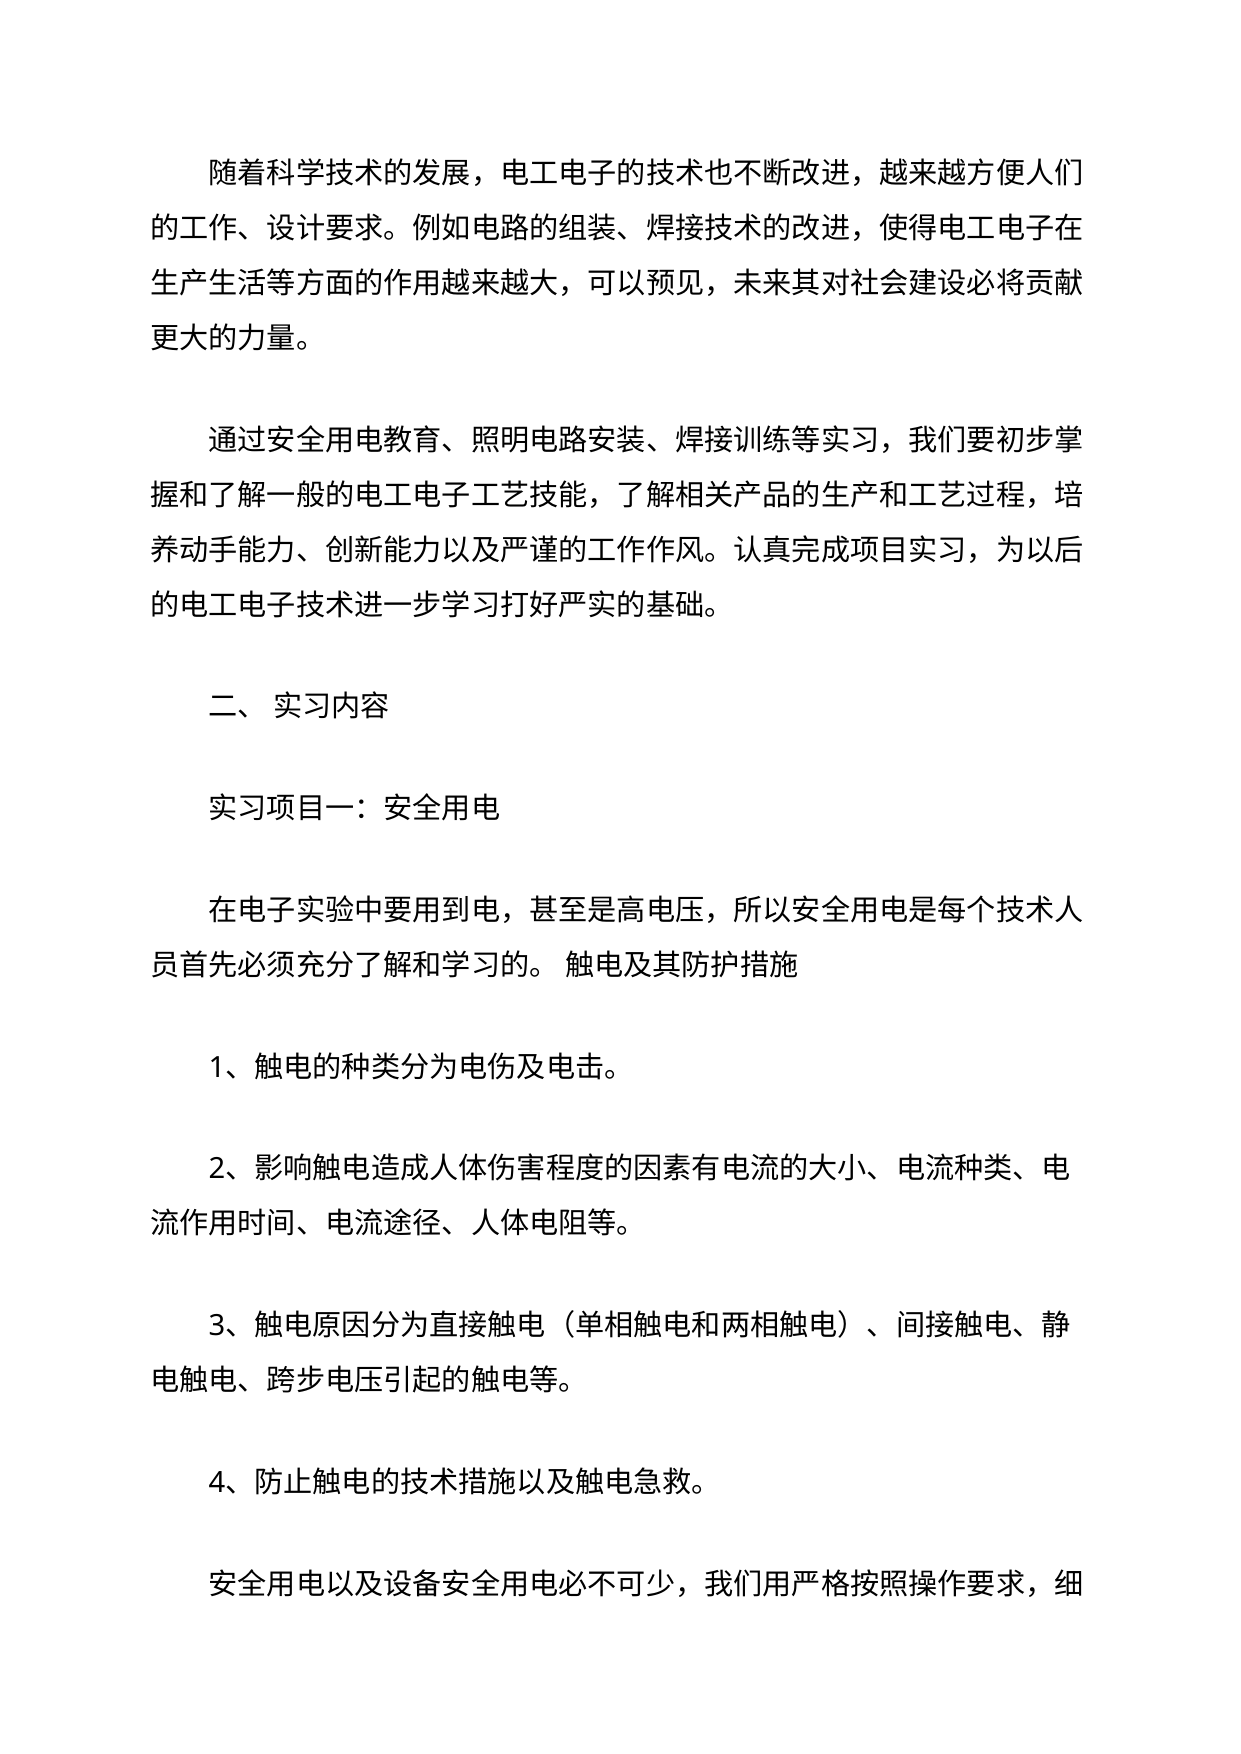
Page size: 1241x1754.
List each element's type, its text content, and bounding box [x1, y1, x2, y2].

text 二、 实习内容 [150, 683, 1090, 725]
text 2、影响触电造成人体伤害程度的因素有电流的大小、电流种类、电流作用时间、电流途径、人体电阻等。 [150, 1145, 1090, 1242]
text 实习项目一：安全用电 [150, 785, 1090, 827]
text 在电子实验中要用到电，甚至是高电压，所以安全用电是每个技术人员首先必须充分了解和学习的。 触电及其防护措施 [150, 886, 1090, 984]
text 1、触电的种类分为电伤及电击。 [150, 1043, 1090, 1086]
text 3、触电原因分为直接触电（单相触电和两相触电）、间接触电、静电触电、跨步电压引起的触电等。 [150, 1302, 1090, 1399]
text 随着科学技术的发展，电工电子的技术也不断改进，越来越方便人们的工作、设计要求。例如电路的组装、焊接技术的改进，使得电工电子在生产生活等方面的作用越来越大，可以预见，未来其对社会建设必将贡献更大的力量。 [150, 150, 1090, 357]
text 4、防止触电的技术措施以及触电急救。 [150, 1459, 1090, 1501]
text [150, 1561, 1090, 1603]
text 通过安全用电教育、照明电路安装、焊接训练等实习，我们要初步掌握和了解一般的电工电子工艺技能，了解相关产品的生产和工艺过程，培养动手能力、创新能力以及严谨的工作作风。认真完成项目实习，为以后的电工电子技术进一步学习打好严实的基础。 [150, 416, 1090, 623]
